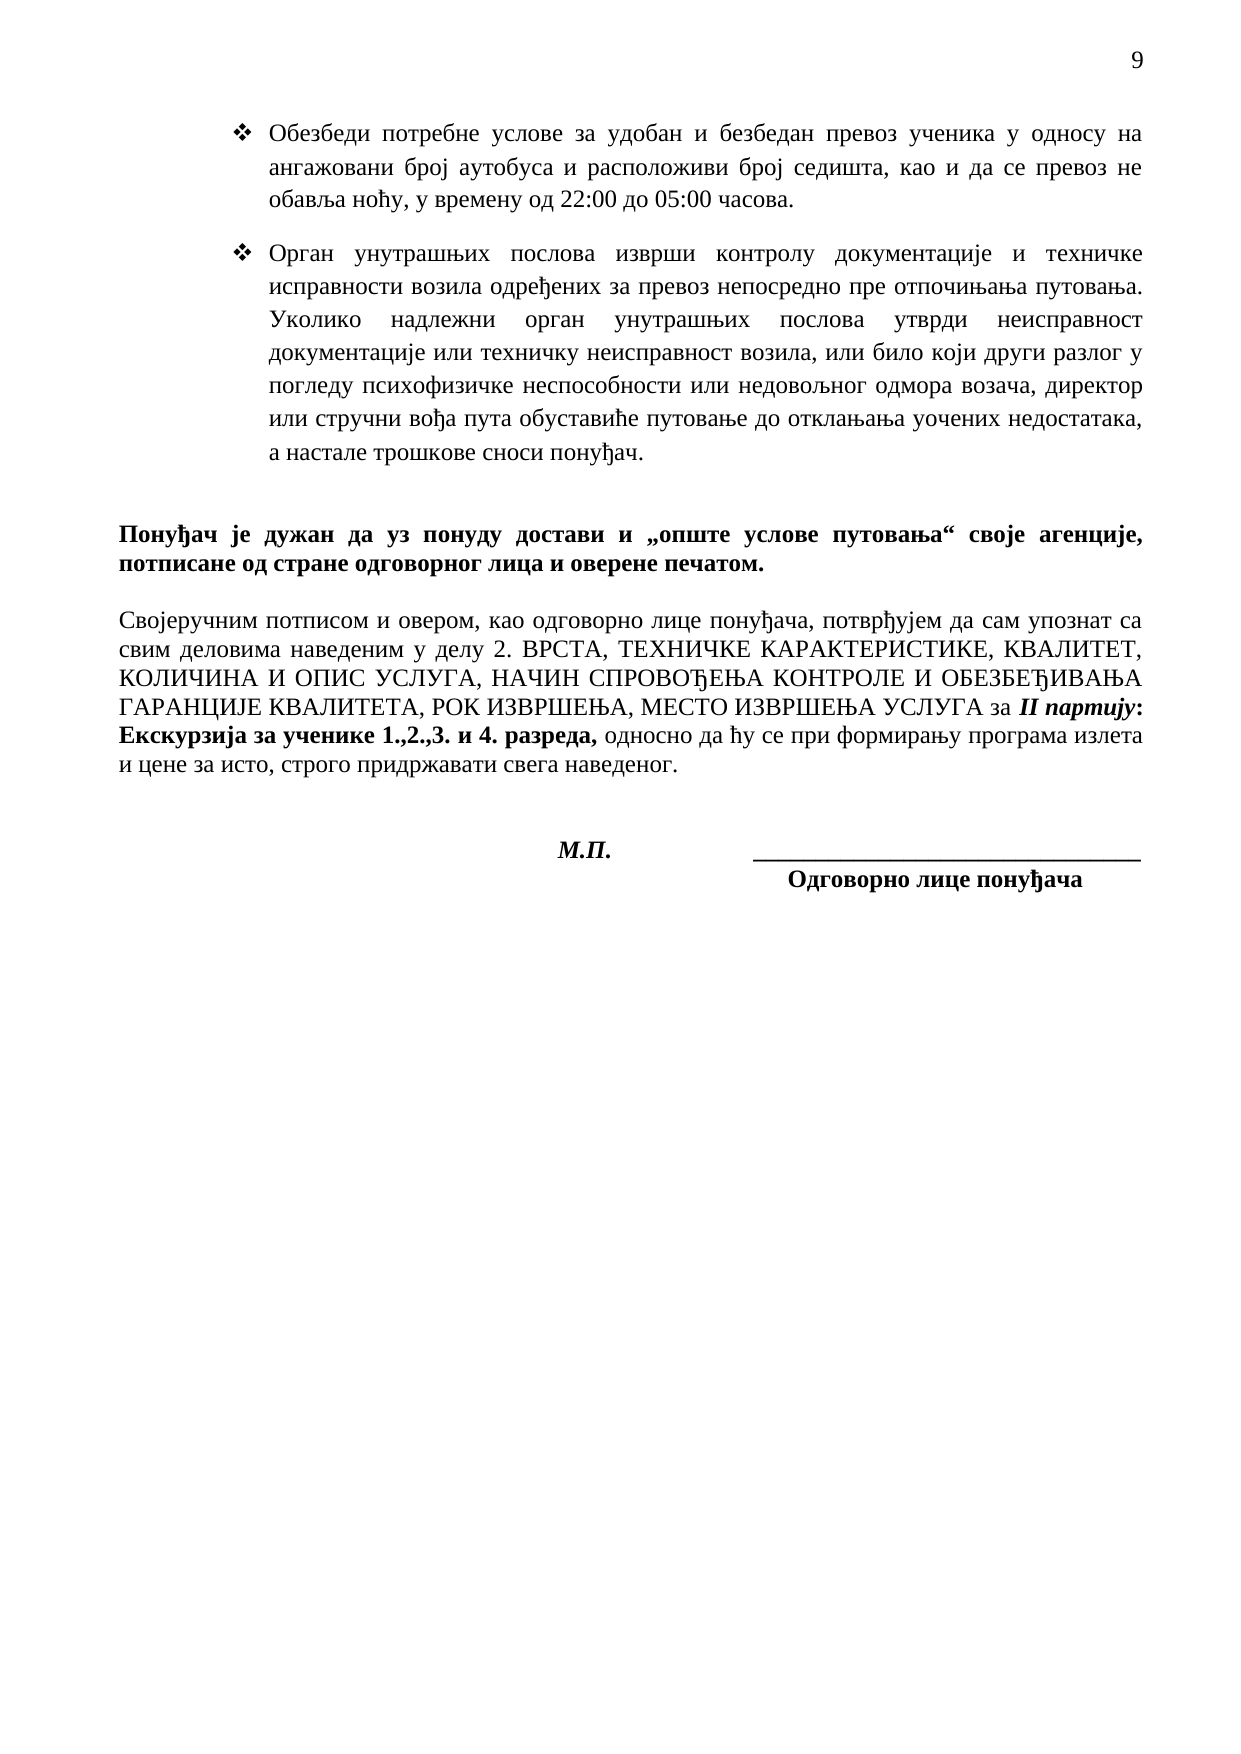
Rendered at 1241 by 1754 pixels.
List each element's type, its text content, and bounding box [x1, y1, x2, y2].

text Понуђач је дужан да уз понуду достави и „опште услове путовања“ своје агенције, потписане од стране одговорног лица и оверене печатом. [118, 519, 1144, 577]
text Својеручним потписом и овером, као одговорно лице понуђача, потврђујем да сам упознат са свим деловима наведеним у делу 2. ВРСТА, ТЕХНИЧКЕ КАРАКТЕРИСТИКЕ, КВАЛИТЕТ, КОЛИЧИНА И ОПИС УСЛУГА, НАЧИН СПРОВОЂЕЊА КОНТРОЛЕ И ОБЕЗБЕЂИВАЊА ГАРАНЦИЈЕ КВАЛИТЕТА, РОК ИЗВРШЕЊА, МЕСТО ИЗВРШЕЊА УСЛУГА за II партију: Екскурзија за ученике 1.,2.,3. и 4. разреда, односно да ћу се при формирању програма излета и цене за исто, строго придржавати свега наведеног. [118, 605, 1144, 778]
list Обезбеди потребне услове за удобан и безбедан превоз ученика у односу на ангажовани број аутобуса и расположиви број седишта, као и да се превоз не обавља ноћу, у времену од 22:00 до 05:00 часова. [231, 118, 1144, 213]
list Орган унутрашњих послова изврши контролу документације и техничке исправности возила одређених за превоз непосредно пре отпочињања путовања. Уколико надлежни орган унутрашњих послова утврди неисправност документације или техничку неисправност возила, или било који други разлог у погледу психофизичке неспособности или недовољног одмора возача, директор или стручни вођа пута обуставиће путовање до отклањања уочених недостатака, а настале трошкове сноси понуђач. [231, 238, 1144, 465]
text М.П. _______________________________ Одговорно лице понуђача [118, 835, 1144, 893]
